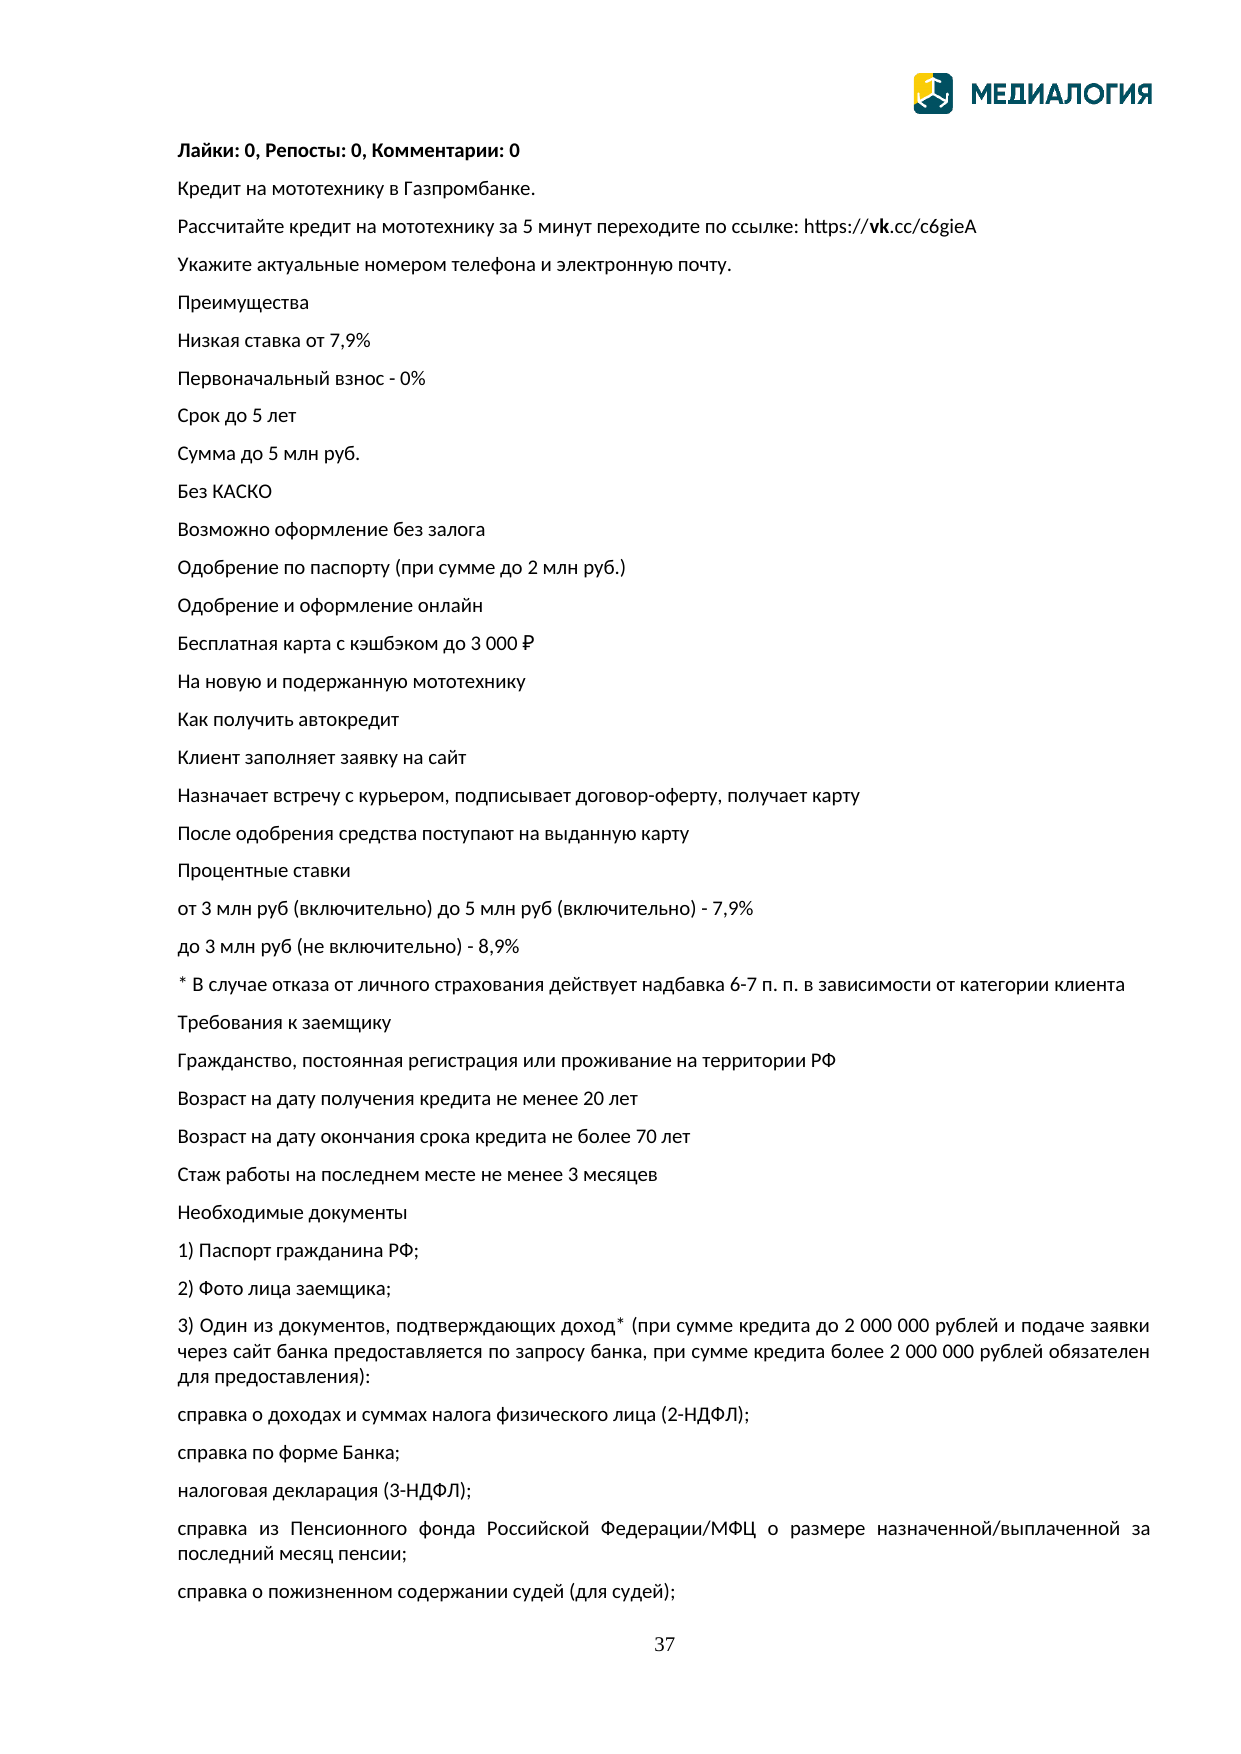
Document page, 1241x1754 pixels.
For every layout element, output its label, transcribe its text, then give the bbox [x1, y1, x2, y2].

text справка по форме Банка; [177, 1439, 1152, 1465]
text Стаж работы на последнем месте не менее 3 месяцев [177, 1161, 1152, 1186]
text Преимущества [177, 289, 1152, 314]
text Одобрение по паспорту (при сумме до 2 млн руб.) [177, 554, 1152, 580]
text Бесплатная карта с кэшбэком до 3 000 ₽ [177, 630, 1152, 656]
text Как получить автокредит [177, 706, 1152, 731]
text Рассчитайте кредит на мототехнику за 5 минут переходите по ссылке: https://vk.cc/c6gieA [177, 213, 1152, 238]
text справка о доходах и суммах налога физического лица (2-НДФЛ); [177, 1401, 1152, 1427]
text Требования к заемщику [177, 1009, 1152, 1035]
text Сумма до 5 млн руб. [177, 441, 1152, 466]
text Возраст на дату окончания срока кредита не более 70 лет [177, 1123, 1152, 1148]
text справка о пожизненном содержании судей (для судей); [177, 1578, 1152, 1604]
text Одобрение и оформление онлайн [177, 592, 1152, 618]
text Срок до 5 лет [177, 403, 1152, 428]
text до 3 млн руб (не включительно) - 8,9% [177, 933, 1152, 959]
text Кредит на мототехнику в Газпромбанке. [177, 175, 1152, 201]
text от 3 млн руб (включительно) до 5 млн руб (включительно) - 7,9% [177, 896, 1152, 921]
text Назначает встречу с курьером, подписывает договор-оферту, получает карту [177, 782, 1152, 807]
text Лайки: 0, Репосты: 0, Комментарии: 0 [177, 137, 1152, 163]
text Возраст на дату получения кредита не менее 20 лет [177, 1085, 1152, 1111]
text 1) Паспорт гражданина РФ; [177, 1237, 1152, 1262]
text Гражданство, постоянная регистрация или проживание на территории РФ [177, 1047, 1152, 1073]
text Первоначальный взнос - 0% [177, 365, 1152, 390]
text Низкая ставка от 7,9% [177, 327, 1152, 352]
text На новую и подержанную мототехнику [177, 668, 1152, 693]
text Клиент заполняет заявку на сайт [177, 744, 1152, 769]
text После одобрения средства поступают на выданную карту [177, 820, 1152, 845]
text налоговая декларация (3-НДФЛ); [177, 1477, 1152, 1503]
text 2) Фото лица заемщика; [177, 1275, 1152, 1300]
text 3) Один из документов, подтверждающих доход* (при сумме кредита до 2 000 000 рублей и подаче заявки через сайт банка предоставляется по запросу банка, при сумме кредита более 2 000 000 рублей обязателен для предоставления): [177, 1313, 1152, 1389]
text Без КАСКО [177, 478, 1152, 504]
text Возможно оформление без залога [177, 516, 1152, 542]
text * В случае отказа от личного страхования действует надбавка 6-7 п. п. в зависимости от категории клиента [177, 971, 1152, 997]
text Укажите актуальные номером телефона и электронную почту. [177, 251, 1152, 276]
text Необходимые документы [177, 1199, 1152, 1224]
text Процентные ставки [177, 858, 1152, 883]
text справка из Пенсионного фонда Российской Федерации/МФЦ о размере назначенной/выплаченной за последний месяц пенсии; [177, 1515, 1152, 1566]
picture [913, 73, 1152, 114]
